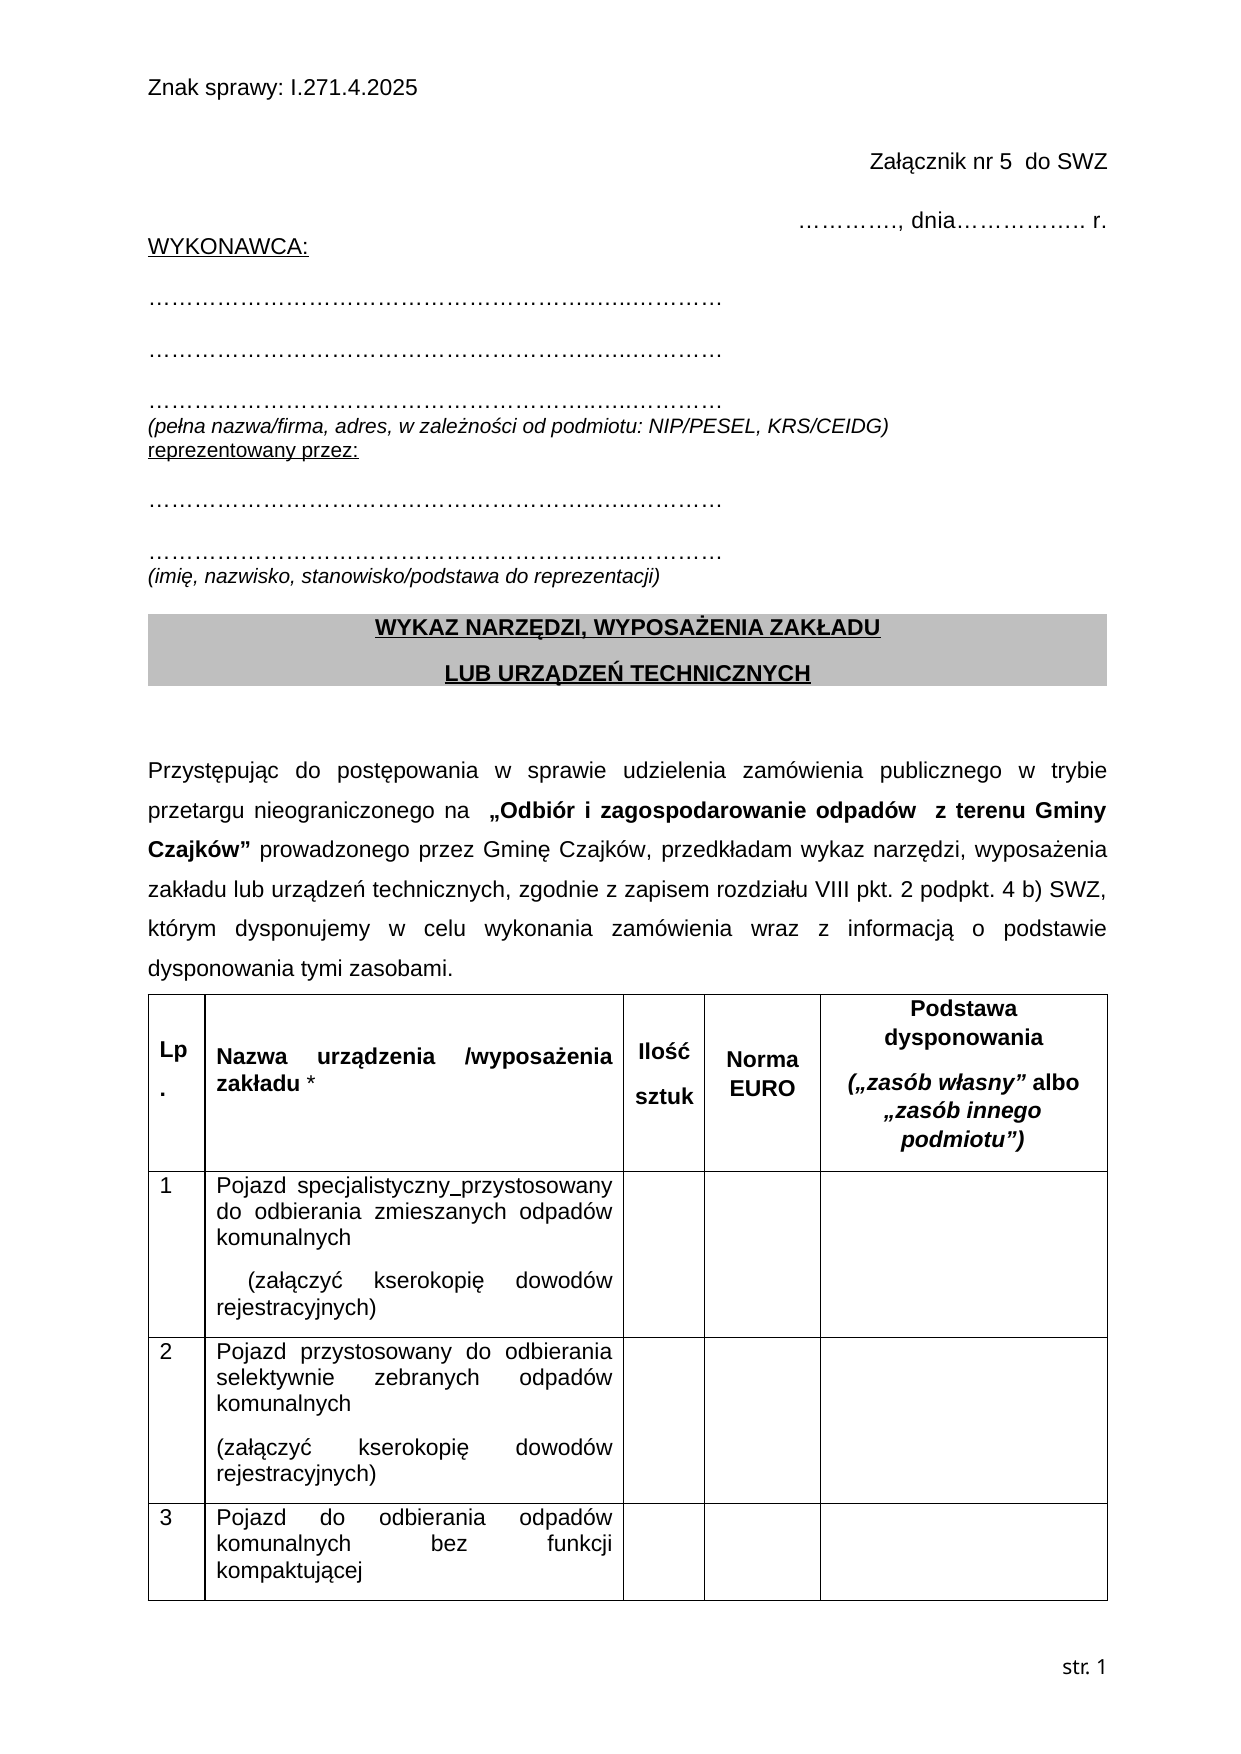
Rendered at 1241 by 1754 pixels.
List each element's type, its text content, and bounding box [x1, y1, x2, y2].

text …………………………………………………..…..………… [148, 387, 1107, 413]
table_cell 2 [149, 1338, 204, 1503]
text LUB URZĄDZEŃ TECHNICZNYCH [148, 659, 1107, 686]
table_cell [206, 1504, 623, 1599]
table_cell [821, 1504, 1107, 1599]
text (imię, nazwisko, stanowisko/podstawa do reprezentacji) [148, 564, 1107, 588]
table_cell [624, 1338, 704, 1503]
table_header Podstawa dysponowania („zasób własny” albo „zasób innego podmiotu”) [821, 995, 1107, 1171]
table_cell [705, 1338, 820, 1503]
table_cell [821, 1338, 1107, 1503]
text Przystępując do postępowania w sprawie udzielenia zamówienia publicznego w trybie przetargu nieograniczonego na „Odbiór i zagospodarowanie odpadów z terenu Gminy Czajków” prowadzonego przez Gminę Czajków, przedkładam wykaz narzędzi, wyposażenia zakładu lub urządzeń technicznych, zgodnie z zapisem rozdziału VIII pkt. 2 podpkt. 4 b) SWZ, którym dysponujemy w celu wykonania zamówienia wraz z informacją o podstawie dysponowania tymi zasobami. [148, 757, 1107, 981]
table_cell Pojazd przystosowany do odbierania selektywnie zebranych odpadów komunalnych (załączyć kserokopię dowodów rejestracyjnych) [206, 1338, 623, 1503]
table_cell [624, 1172, 704, 1337]
table_header Norma EURO [705, 995, 820, 1171]
table_cell 1 [149, 1172, 204, 1337]
text (pełna nazwa/firma, adres, w zależności od podmiotu: NIP/PESEL, KRS/CEIDG) [148, 413, 1107, 437]
text …………………………………………………..…..………… [148, 284, 1107, 311]
text WYKONAWCA: [148, 233, 1107, 259]
table_header Ilość sztuk [624, 995, 704, 1171]
text …………………………………………………..…..………… [148, 538, 1107, 564]
table_cell [705, 1504, 820, 1599]
table_cell 3 [149, 1504, 204, 1599]
text reprezentowany przez: [148, 437, 1107, 461]
text …………., dnia…………….. r. [148, 207, 1107, 233]
table_cell [821, 1172, 1107, 1337]
table_cell [624, 1504, 704, 1599]
table_header Lp. [149, 995, 204, 1171]
table_cell [705, 1172, 820, 1337]
table_header Nazwa urządzenia /wyposażenia zakładu * [206, 995, 623, 1171]
text …………………………………………………..…..………… [148, 336, 1107, 362]
text Załącznik nr 5 do SWZ [148, 148, 1107, 174]
text …………………………………………………..…..………… [148, 486, 1107, 513]
text WYKAZ NARZĘDZI, WYPOSAŻENIA ZAKŁADU [148, 614, 1107, 641]
table_cell Pojazd specjalistyczny przystosowany do odbierania zmieszanych odpadów komunalnych (załączyć kserokopię dowodów rejestracyjnych) [206, 1172, 623, 1337]
